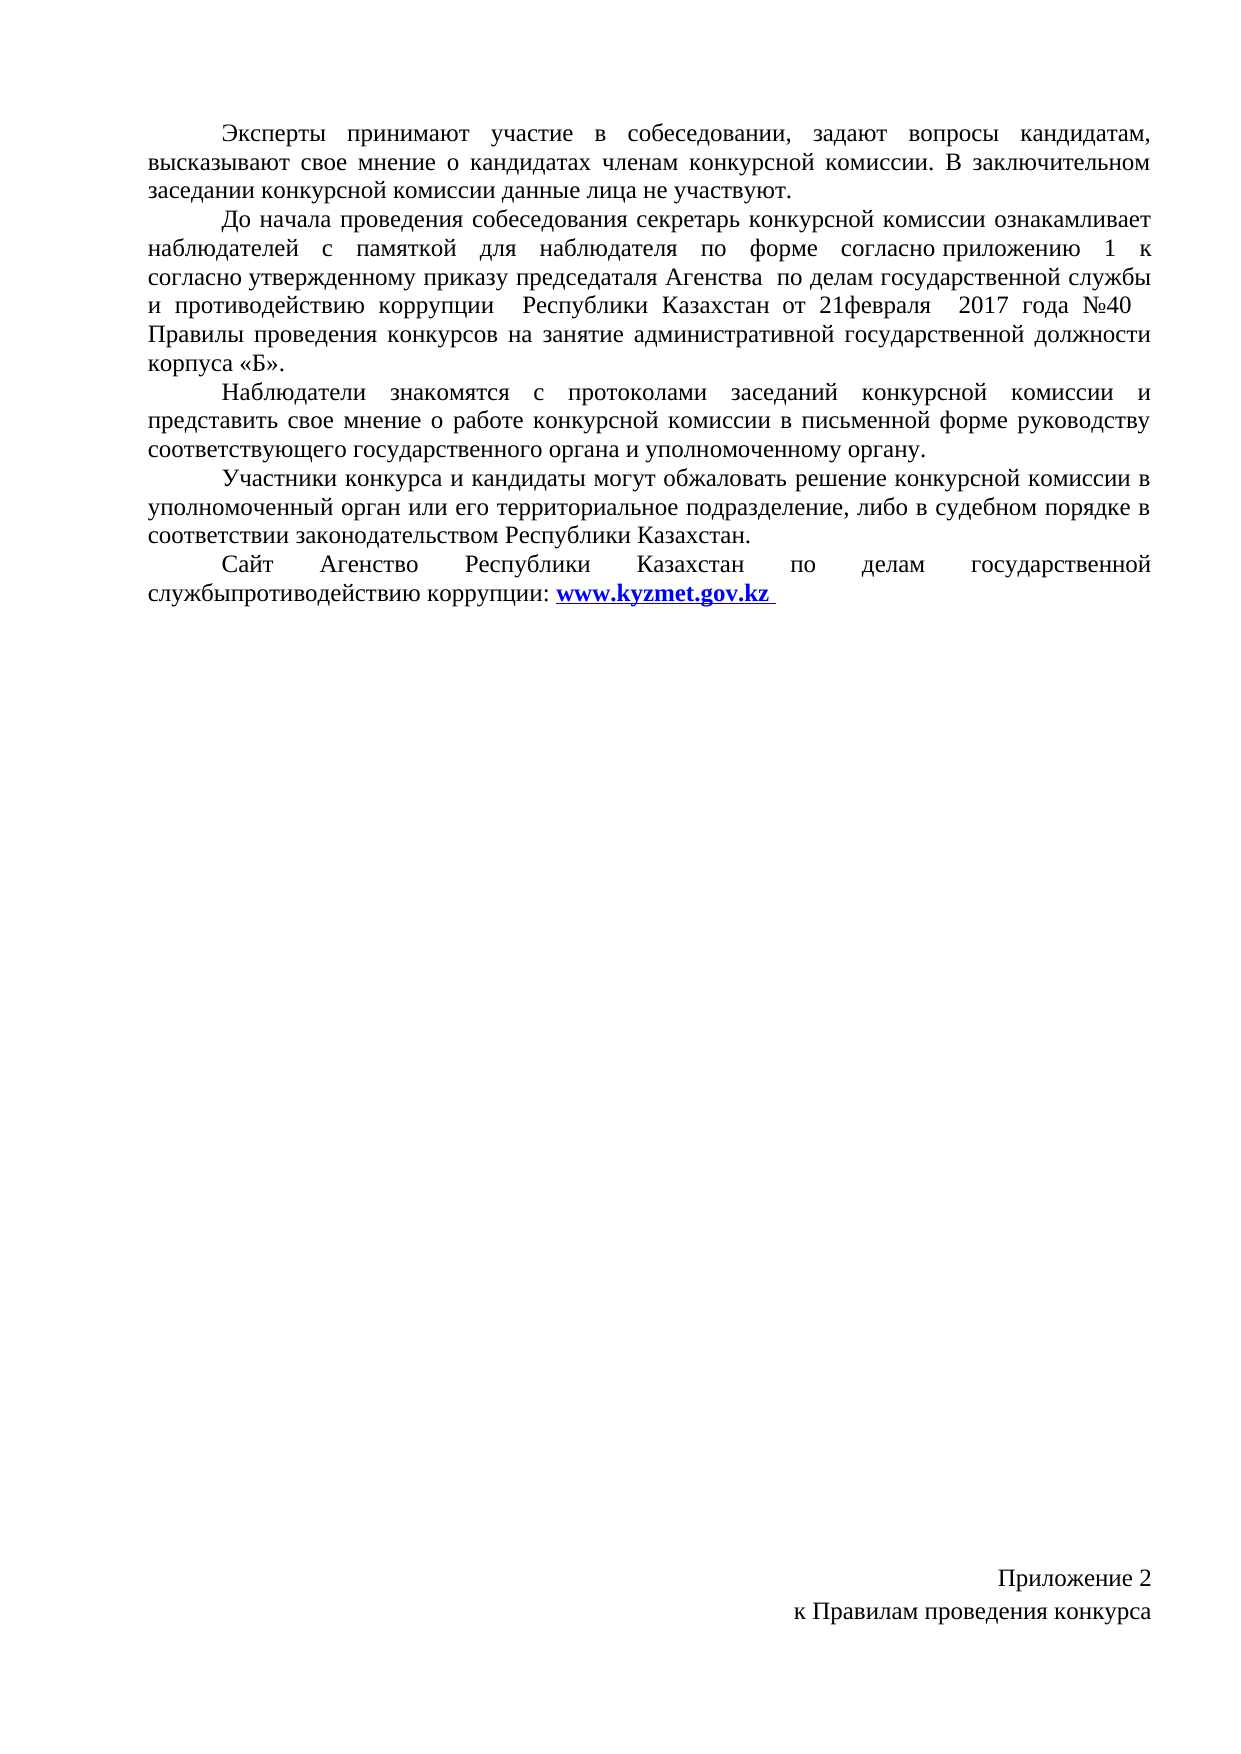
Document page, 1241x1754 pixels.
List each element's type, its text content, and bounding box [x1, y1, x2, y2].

text Участники конкурса и кандидаты могут обжаловать решение конкурсной комиссии в уполномоченный орган или его территориальное подразделение, либо в судебном порядке в соответствии законодательством Республики Казахстан. [148, 463, 1152, 549]
text Приложение 2 [223, 1563, 1152, 1592]
text Сайт Агенство Республики Казахстан по делам государственной службыпротиводействию коррупции: www.kyzmet.gov.kz [148, 549, 1152, 607]
text Эксперты принимают участие в собеседовании, задают вопросы кандидатам, высказывают свое мнение о кандидатах членам конкурсной комиссии. В заключительном заседании конкурсной комиссии данные лица не участвуют. [148, 118, 1152, 204]
text До начала проведения собеседования секретарь конкурсной комиссии ознакамливает наблюдателей с памяткой для наблюдателя по форме согласно приложению 1 к согласно утвержденному приказу председаталя Агенства по делам государственной службы и противодействию коррупции Республики Казахстан от 21февраля 2017 года №40 Правилы проведения конкурсов на занятие административной государственной должности корпуса «Б». [148, 204, 1152, 377]
text Наблюдатели знакомятся c протоколами заседаний конкурсной комиссии и представить свое мнение о работе конкурсной комиссии в письменной форме руководству соответствующего государственного органа и уполномоченному органу. [148, 377, 1152, 463]
text к Правилам проведения конкурса [223, 1596, 1152, 1625]
